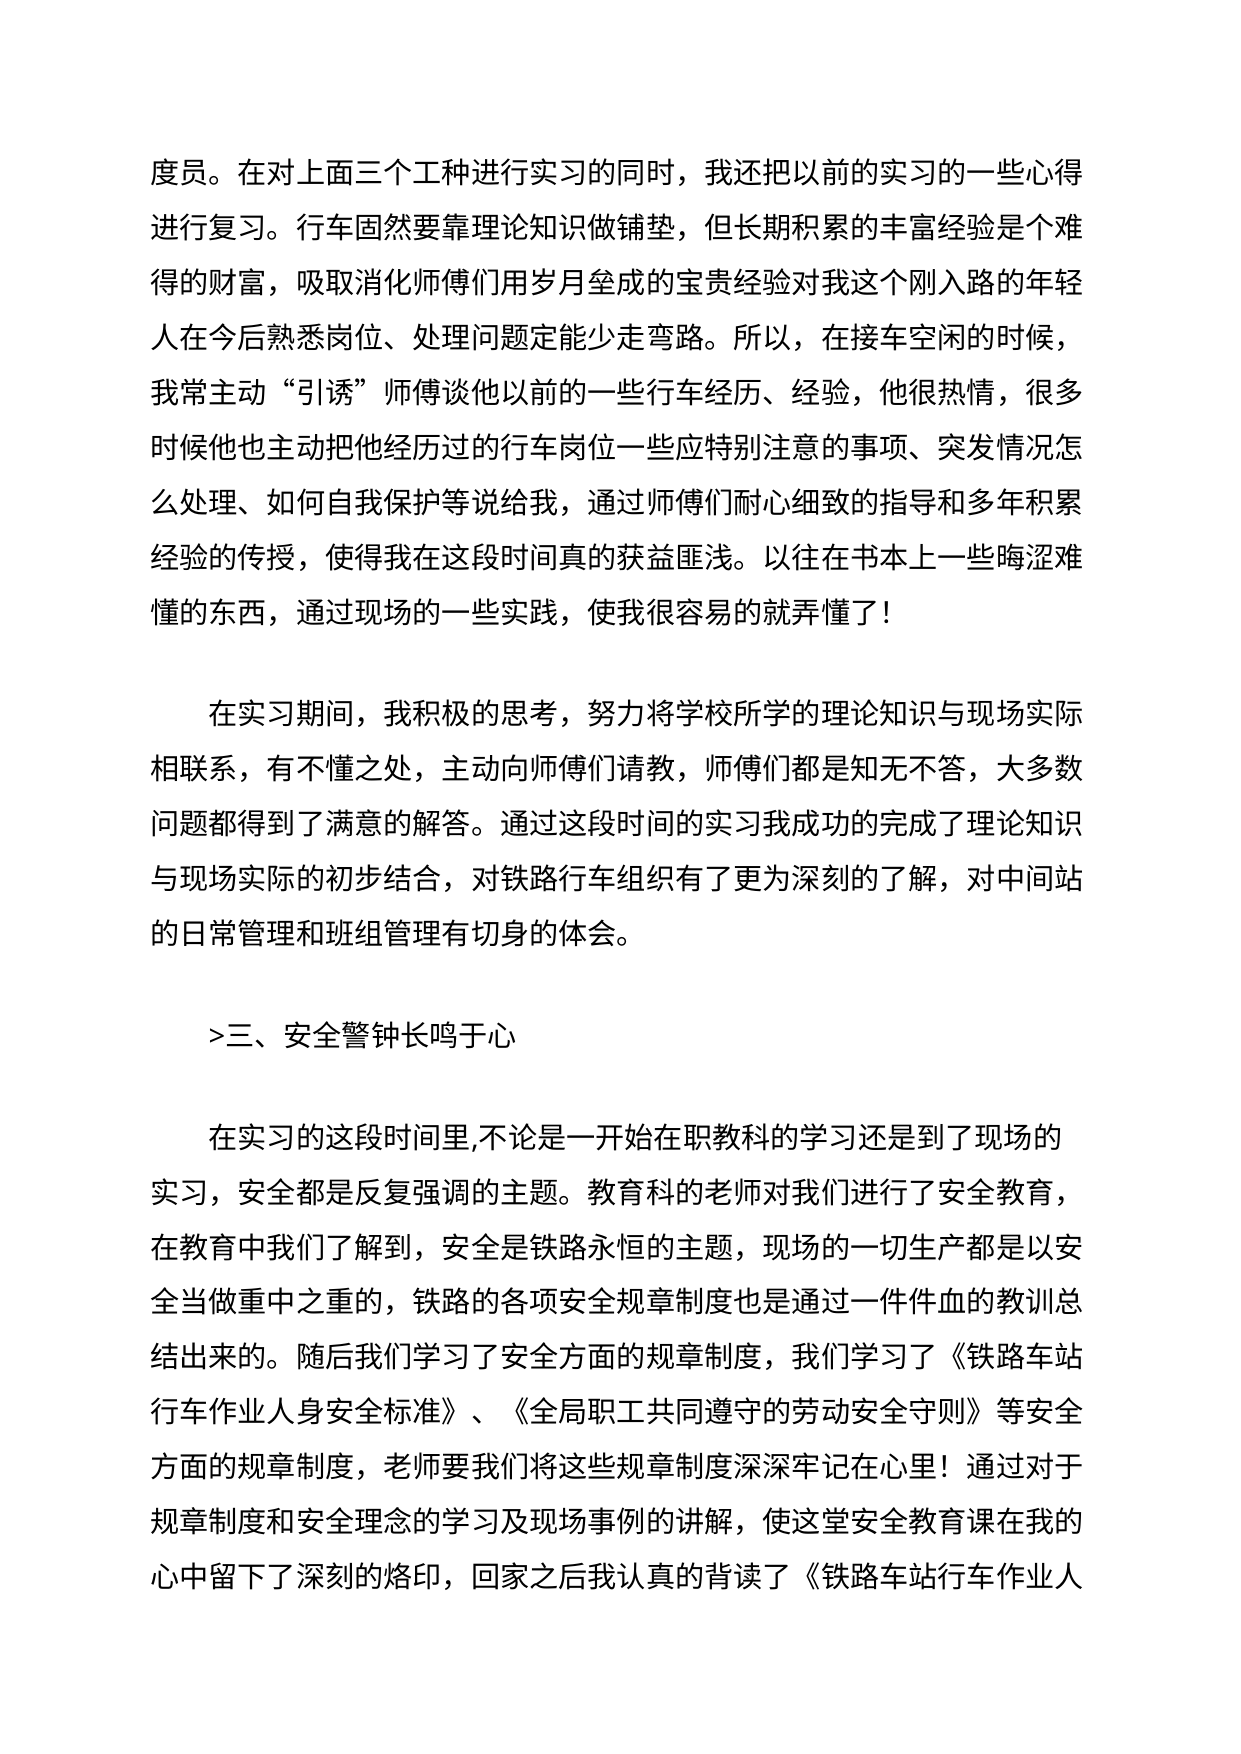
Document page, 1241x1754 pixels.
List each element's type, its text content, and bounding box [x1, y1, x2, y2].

text 在实习期间，我积极的思考，努力将学校所学的理论知识与现场实际相联系，有不懂之处，主动向师傅们请教，师傅们都是知无不答，大多数问题都得到了满意的解答。通过这段时间的实习我成功的完成了理论知识与现场实际的初步结合，对铁路行车组织有了更为深刻的了解，对中间站的日常管理和班组管理有切身的体会。 [150, 691, 1090, 953]
text >三、安全警钟长鸣于心 [150, 1012, 1090, 1055]
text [150, 1114, 1090, 1596]
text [150, 150, 1090, 631]
